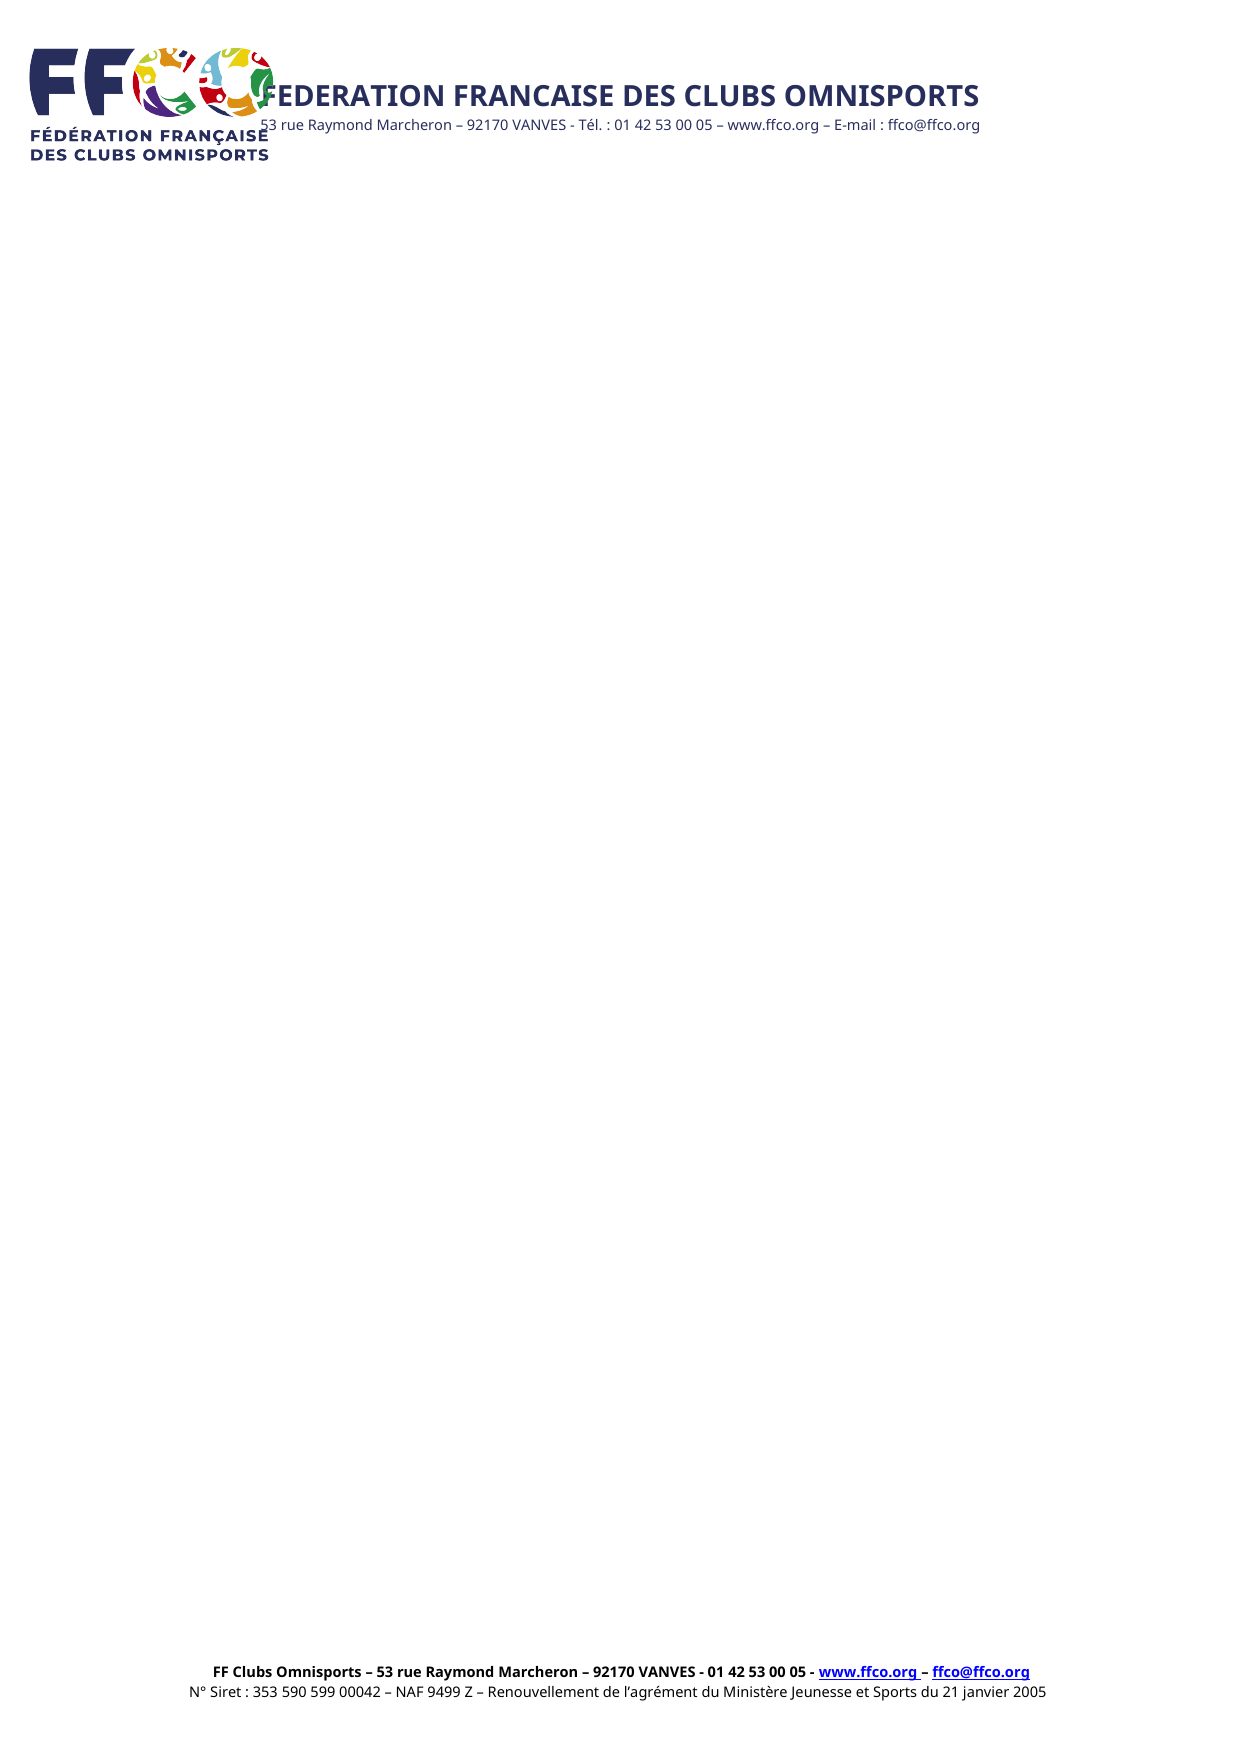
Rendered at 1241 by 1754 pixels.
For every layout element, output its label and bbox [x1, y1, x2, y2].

picture [22, 40, 286, 166]
